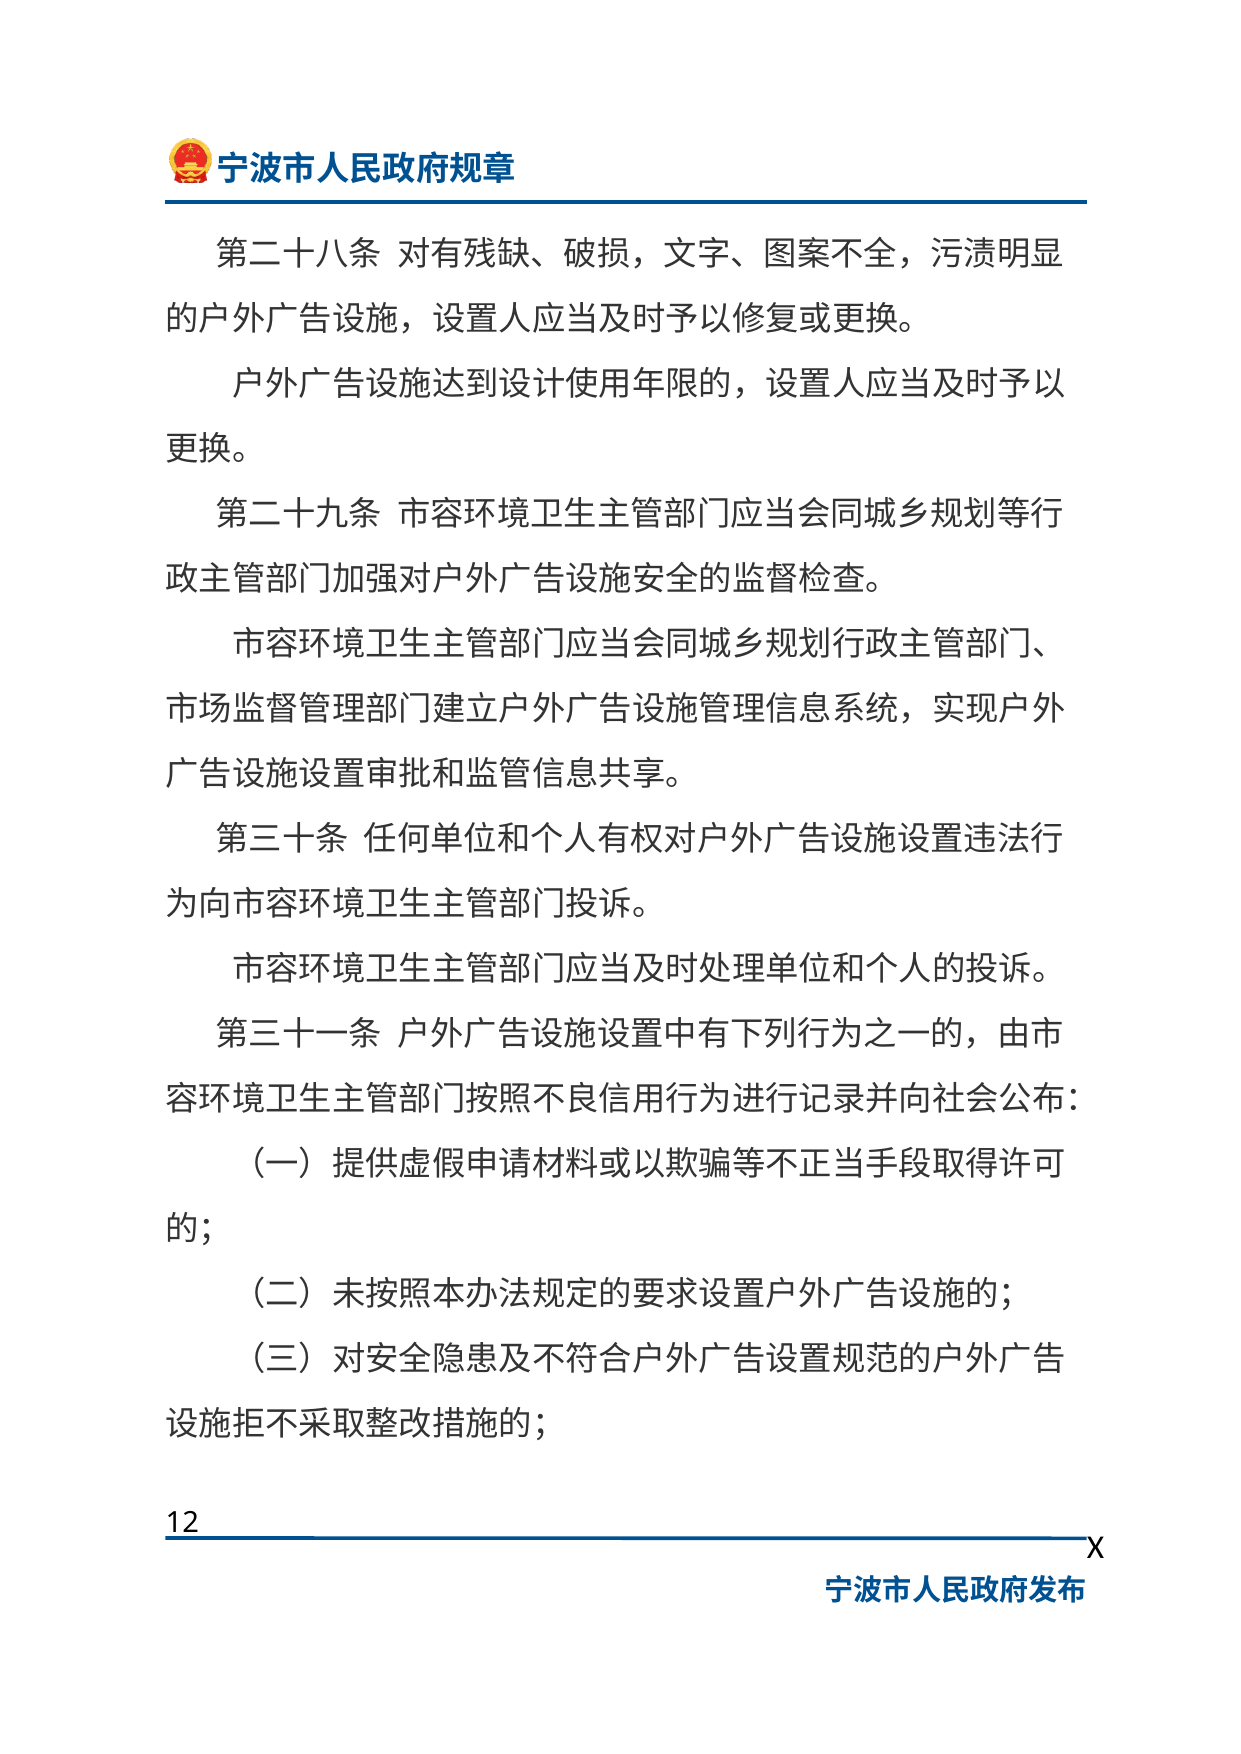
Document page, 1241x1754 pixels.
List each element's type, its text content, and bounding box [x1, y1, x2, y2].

text 第二十九条 市容环境卫生主管部门应当会同城乡规划等行政主管部门加强对户外广告设施安全的监督检查。 [165, 479, 1087, 609]
text （三）对安全隐患及不符合户外广告设置规范的户外广告设施拒不采取整改措施的； [165, 1324, 1087, 1454]
text 市容环境卫生主管部门应当及时处理单位和个人的投诉。 [165, 934, 1087, 999]
text 第二十八条 对有残缺、破损，文字、图案不全，污渍明显的户外广告设施，设置人应当及时予以修复或更换。 [165, 219, 1087, 349]
text （一）提供虚假申请材料或以欺骗等不正当手段取得许可的； [165, 1129, 1087, 1259]
picture [165, 136, 216, 187]
text （二）未按照本办法规定的要求设置户外广告设施的； [165, 1259, 1087, 1324]
text 户外广告设施达到设计使用年限的，设置人应当及时予以更换。 [165, 349, 1087, 479]
text 第三十一条 户外广告设施设置中有下列行为之一的，由市容环境卫生主管部门按照不良信用行为进行记录并向社会公布： [165, 999, 1087, 1129]
text 市容环境卫生主管部门应当会同城乡规划行政主管部门、市场监督管理部门建立户外广告设施管理信息系统，实现户外广告设施设置审批和监管信息共享。 [165, 609, 1087, 804]
text 第三十条 任何单位和个人有权对户外广告设施设置违法行为向市容环境卫生主管部门投诉。 [165, 804, 1087, 934]
